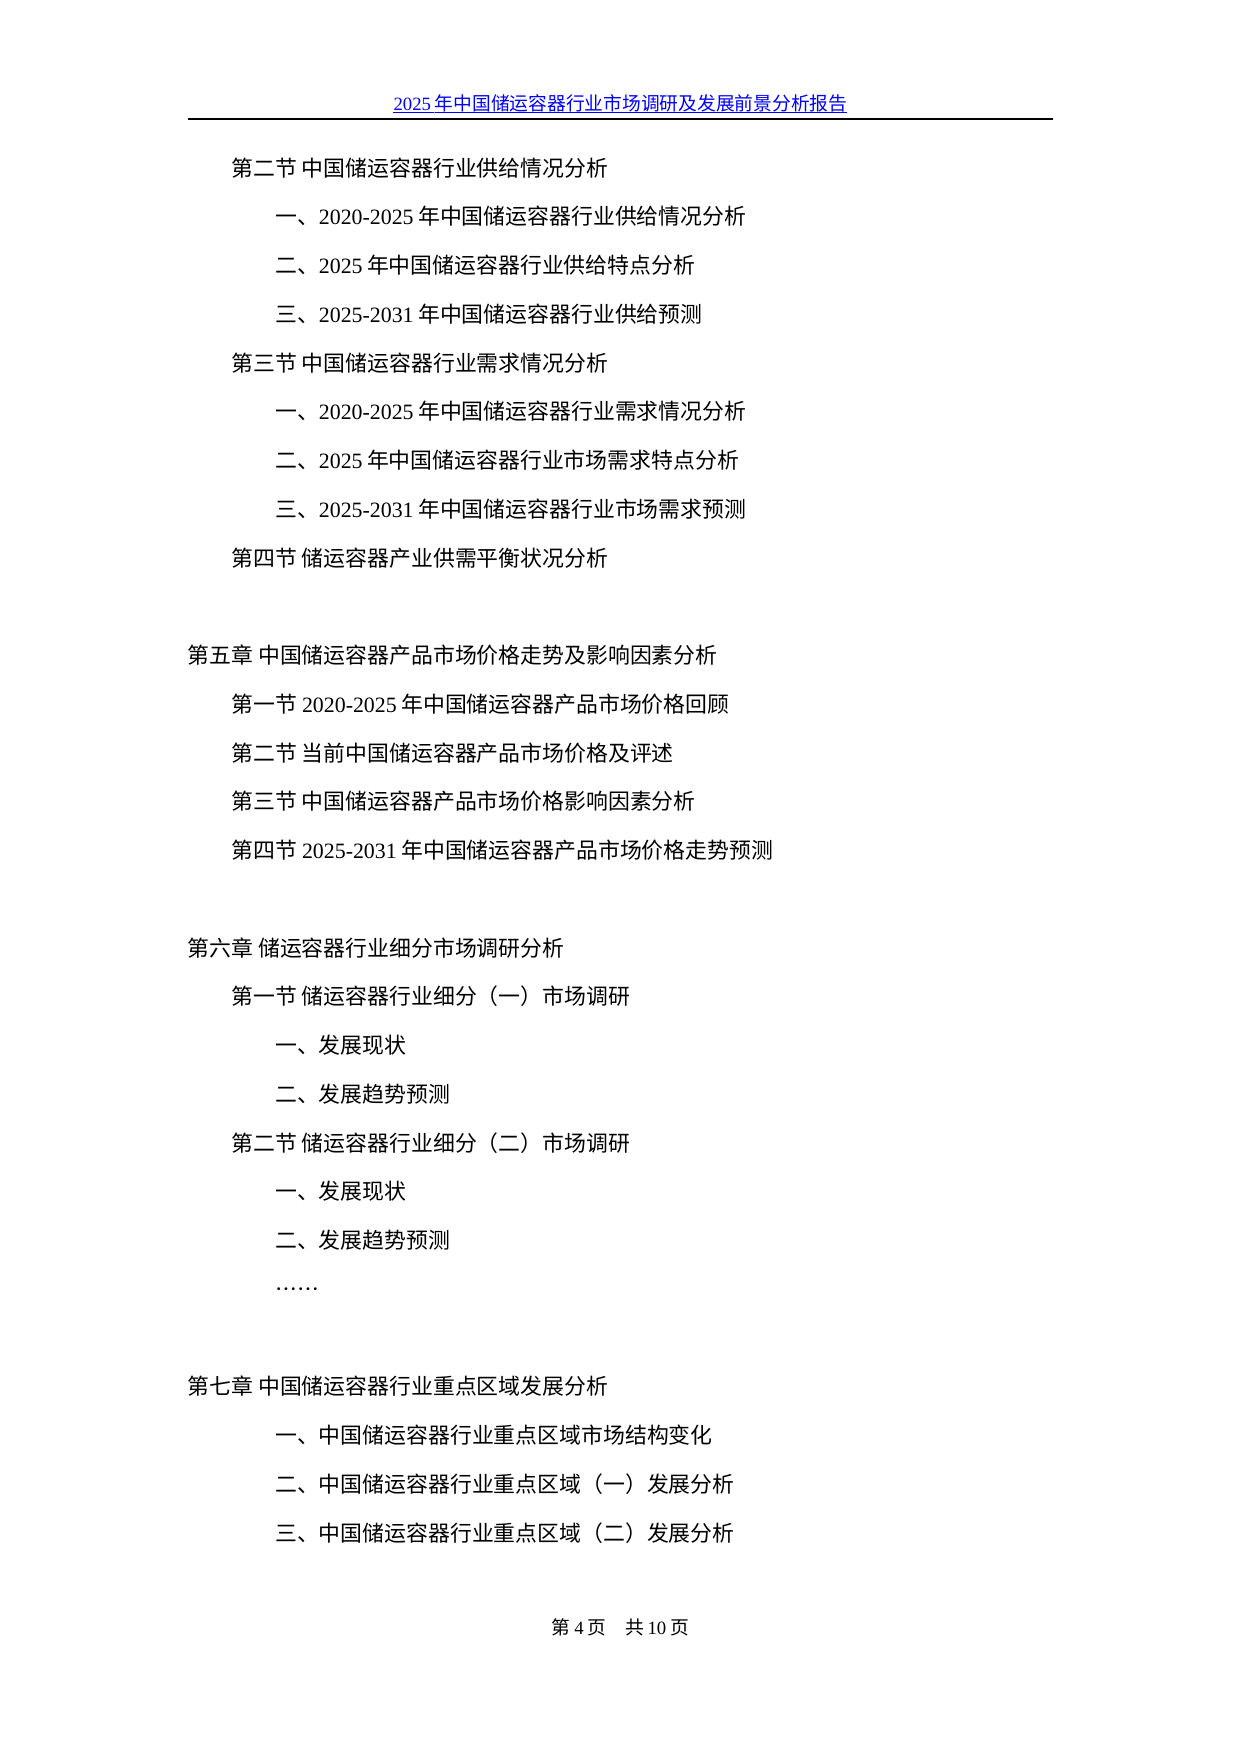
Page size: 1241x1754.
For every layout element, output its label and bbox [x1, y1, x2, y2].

text [187, 150, 1053, 1548]
